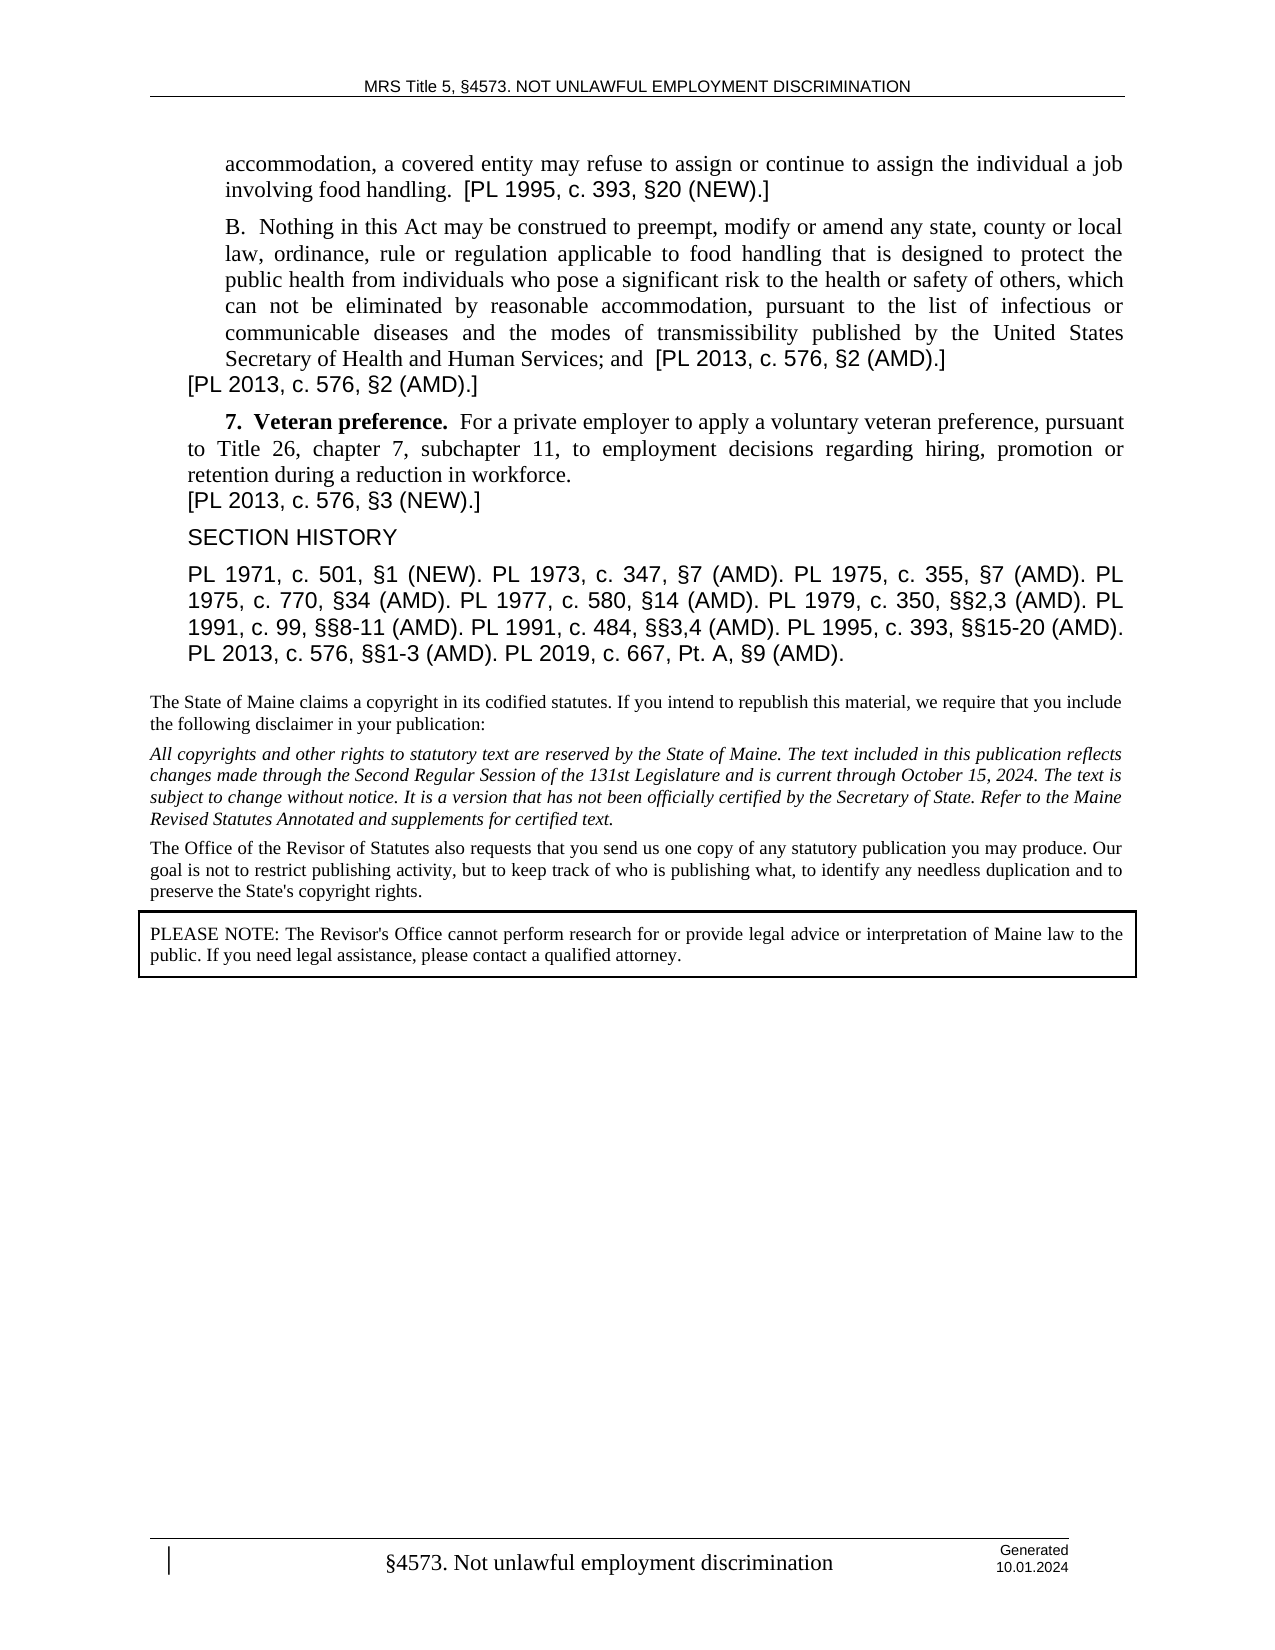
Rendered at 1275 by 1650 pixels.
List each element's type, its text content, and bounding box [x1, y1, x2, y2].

text SECTION HISTORY [187, 524, 1125, 550]
text [PL 2013, c. 576, §3 (NEW).] [187, 487, 1125, 514]
text The Office of the Revisor of Statutes also requests that you send us one copy of any statutory publication you may produce. Our goal is not to restrict publishing activity, but to keep track of who is publishing what, to identify any needless duplication and to preserve the State's copyright rights. [150, 837, 1125, 902]
text B. Nothing in this Act may be construed to preempt, modify or amend any state, county or local law, ordinance, rule or regulation applicable to food handling that is designed to protect the public health from individuals who pose a significant risk to the health or safety of others, which can not be eliminated by reasonable accommodation, pursuant to the list of infectious or communicable diseases and the modes of transmissibility published by the United States Secretary of Health and Human Services; and [PL 2013, c. 576, §2 (AMD).] [225, 213, 1125, 371]
text All copyrights and other rights to statutory text are reserved by the State of Maine. The text included in this publication reflects changes made through the Second Regular Session of the 131st Legislature and is current through October 15, 2024 . The text is subject to change without notice. It is a version that has not been officially certified by the Secretary of State. Refer to the Maine Revised Statutes Annotated and supplements for certified text. [150, 743, 1125, 829]
text [PL 2013, c. 576, §2 (AMD).] [187, 371, 1125, 398]
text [225, 150, 1125, 203]
text PLEASE NOTE: The Revisor's Office cannot perform research for or provide legal advice or interpretation of Maine law to the public. If you need legal assistance, please contact a qualified attorney. [140, 913, 1135, 976]
text PL 1971, c. 501, §1 (NEW). PL 1973, c. 347, §7 (AMD). PL 1975, c. 355, §7 (AMD). PL 1975, c. 770, §34 (AMD). PL 1977, c. 580, §14 (AMD). PL 1979, c. 350, §§2,3 (AMD). PL 1991, c. 99, §§8-11 (AMD). PL 1991, c. 484, §§3,4 (AMD). PL 1995, c. 393, §§15-20 (AMD). PL 2013, c. 576, §§1-3 (AMD). PL 2019, c. 667, Pt. A, §9 (AMD). [187, 561, 1125, 666]
text 7. Veteran preference. For a private employer to apply a voluntary veteran preference, pursuant to Title 26, chapter 7, subchapter 11, to employment decisions regarding hiring, promotion or retention during a reduction in workforce. [187, 408, 1125, 487]
text The State of Maine claims a copyright in its codified statutes. If you intend to republish this material, we require that you include the following disclaimer in your publication: [150, 691, 1125, 734]
